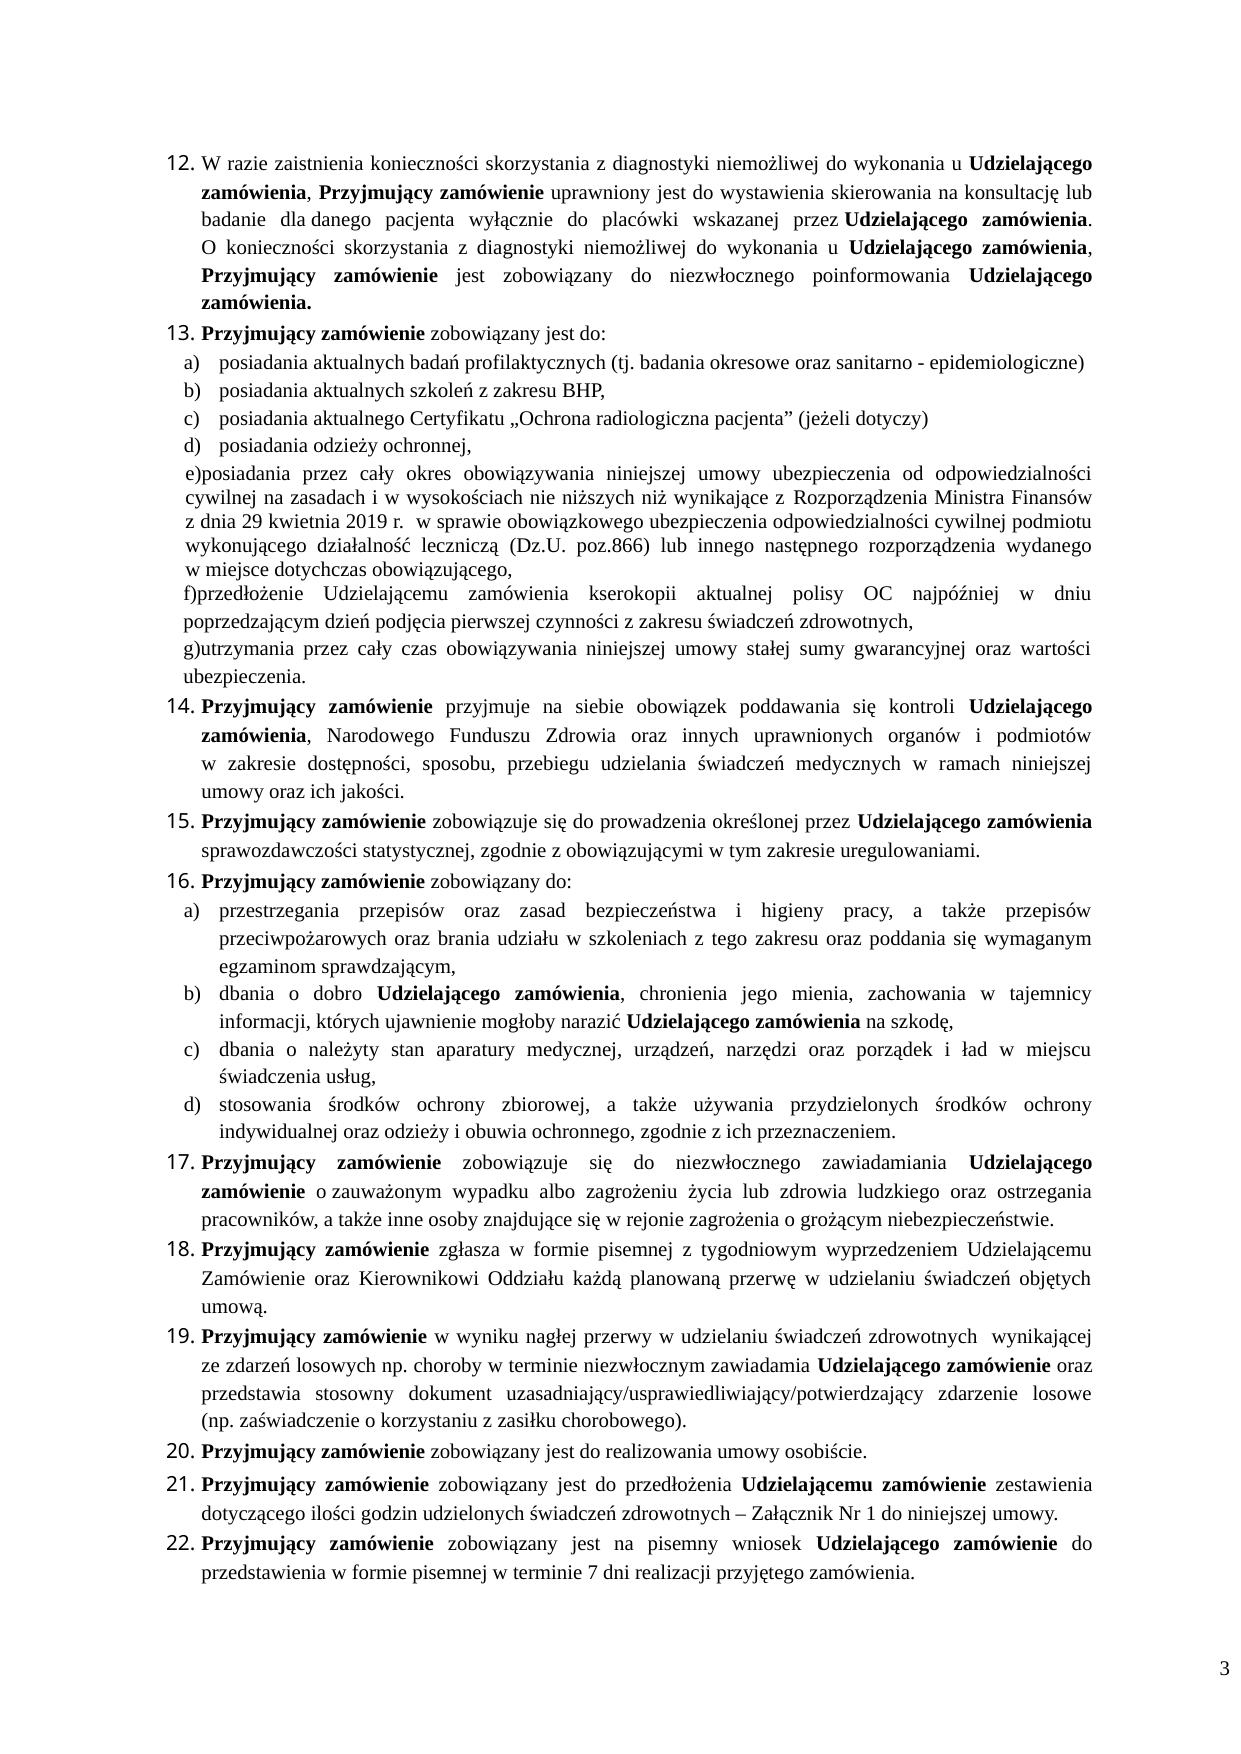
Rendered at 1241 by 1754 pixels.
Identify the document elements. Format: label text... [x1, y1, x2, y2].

list Przyjmujący zamówienie zobowiązany jest na pisemny wniosek Udzielającego zamówienie do przedstawienia w formie pisemnej w terminie 7 dni realizacji przyjętego zamówienia. [166, 1528, 1092, 1584]
list dbania o należyty stan aparatury medycznej, urządzeń, narzędzi oraz porządek i ład w miejscu świadczenia usług, [183, 1036, 1092, 1088]
list stosowania środków ochrony zbiorowej, a także używania przydzielonych środków ochrony indywidualnej oraz odzieży i obuwia ochronnego, zgodnie z ich przeznaczeniem. [183, 1092, 1092, 1143]
list Przyjmujący zamówienie zobowiązany do: [166, 866, 1092, 894]
list posiadania aktualnego Certyfikatu „Ochrona radiologiczna pacjenta” (jeżeli dotyczy) [183, 406, 1092, 429]
list Przyjmujący zamówienie zgłasza w formie pisemnej z tygodniowym wyprzedzeniem Udzielającemu Zamówienie oraz Kierownikowi Oddziału każdą planowaną przerwę w udzielaniu świadczeń objętych umową. [166, 1234, 1092, 1318]
list Przyjmujący zamówienie zobowiązany jest do przedłożenia Udzielającemu zamówienie zestawienia dotyczącego ilości godzin udzielonych świadczeń zdrowotnych – Załącznik Nr 1 do niniejszej umowy. [166, 1469, 1092, 1525]
list dbania o dobro Udzielającego zamówienia, chronienia jego mienia, zachowania w tajemnicy informacji, których ujawnienie mogłoby narazić Udzielającego zamówienia na szkodę, [183, 981, 1092, 1033]
list Przyjmujący zamówienie zobowiązuje się do niezwłocznego zawiadamiania Udzielającego zamówienie o zauważonym wypadku albo zagrożeniu życia lub zdrowia ludzkiego oraz ostrzegania pracowników, a także inne osoby znajdujące się w rejonie zagrożenia o grożącym niebezpieczeństwie. [166, 1147, 1092, 1231]
list Przyjmujący zamówienie przyjmuje na siebie obowiązek poddawania się kontroli Udzielającego zamówienia, Narodowego Funduszu Zdrowia oraz innych uprawnionych organów i podmiotów w zakresie dostępności, sposobu, przebiegu udzielania świadczeń medycznych w ramach niniejszej umowy oraz ich jakości. [166, 691, 1092, 803]
list posiadania odzieży ochronnej, [183, 433, 1092, 457]
list Przyjmujący zamówienie zobowiązany jest do realizowania umowy osobiście. [166, 1436, 1092, 1464]
list Przyjmujący zamówienie zobowiązany jest do: [166, 318, 1092, 346]
list posiadania aktualnych badań profilaktycznych (tj. badania okresowe oraz sanitarno - epidemiologiczne) [183, 350, 1092, 374]
list posiadania aktualnych szkoleń z zakresu BHP, [183, 378, 1092, 402]
list g)utrzymania przez cały czas obowiązywania niniejszej umowy stałej sumy gwarancyjnej oraz wartości ubezpieczenia. [183, 636, 1092, 688]
list Przyjmujący zamówienie w wyniku nagłej przerwy w udzielaniu świadczeń zdrowotnych wynikającej ze zdarzeń losowych np. choroby w terminie niezwłocznym zawiadamia Udzielającego zamówienie oraz przedstawia stosowny dokument uzasadniający/usprawiedliwiający/potwierdzający zdarzenie losowe (np. zaświadczenie o korzystaniu z zasiłku chorobowego). [166, 1321, 1092, 1432]
list f)przedłożenie Udzielającemu zamówienia kserokopii aktualnej polisy OC najpóźniej w dniu poprzedzającym dzień podjęcia pierwszej czynności z zakresu świadczeń zdrowotnych, [183, 581, 1092, 633]
list W razie zaistnienia konieczności skorzystania z diagnostyki niemożliwej do wykonania u Udzielającego zamówienia, Przyjmujący zamówienie uprawniony jest do wystawienia skierowania na konsultację lub badanie dla danego pacjenta wyłącznie do placówki wskazanej przez Udzielającego zamówienia. O konieczności skorzystania z diagnostyki niemożliwej do wykonania u Udzielającego zamówienia, Przyjmujący zamówienie jest zobowiązany do niezwłocznego poinformowania Udzielającego zamówienia. [166, 148, 1092, 314]
list przestrzegania przepisów oraz zasad bezpieczeństwa i higieny pracy, a także przepisów przeciwpożarowych oraz brania udziału w szkoleniach z tego zakresu oraz poddania się wymaganym egzaminom sprawdzającym, [183, 898, 1092, 978]
text e)posiadania przez cały okres obowiązywania niniejszej umowy ubezpieczenia od odpowiedzialności cywilnej na zasadach i w wysokościach nie niższych niż wynikające z Rozporządzenia Ministra Finansów z dnia 29 kwietnia 2019 r. w sprawie obowiązkowego ubezpieczenia odpowiedzialności cywilnej podmiotu wykonującego działalność leczniczą (Dz.U. poz.866) lub innego następnego rozporządzenia wydanego w miejsce dotychczas obowiązującego, [185, 461, 1092, 581]
list Przyjmujący zamówienie zobowiązuje się do prowadzenia określonej przez Udzielającego zamówienia sprawozdawczości statystycznej, zgodnie z obowiązującymi w tym zakresie uregulowaniami. [166, 806, 1092, 862]
